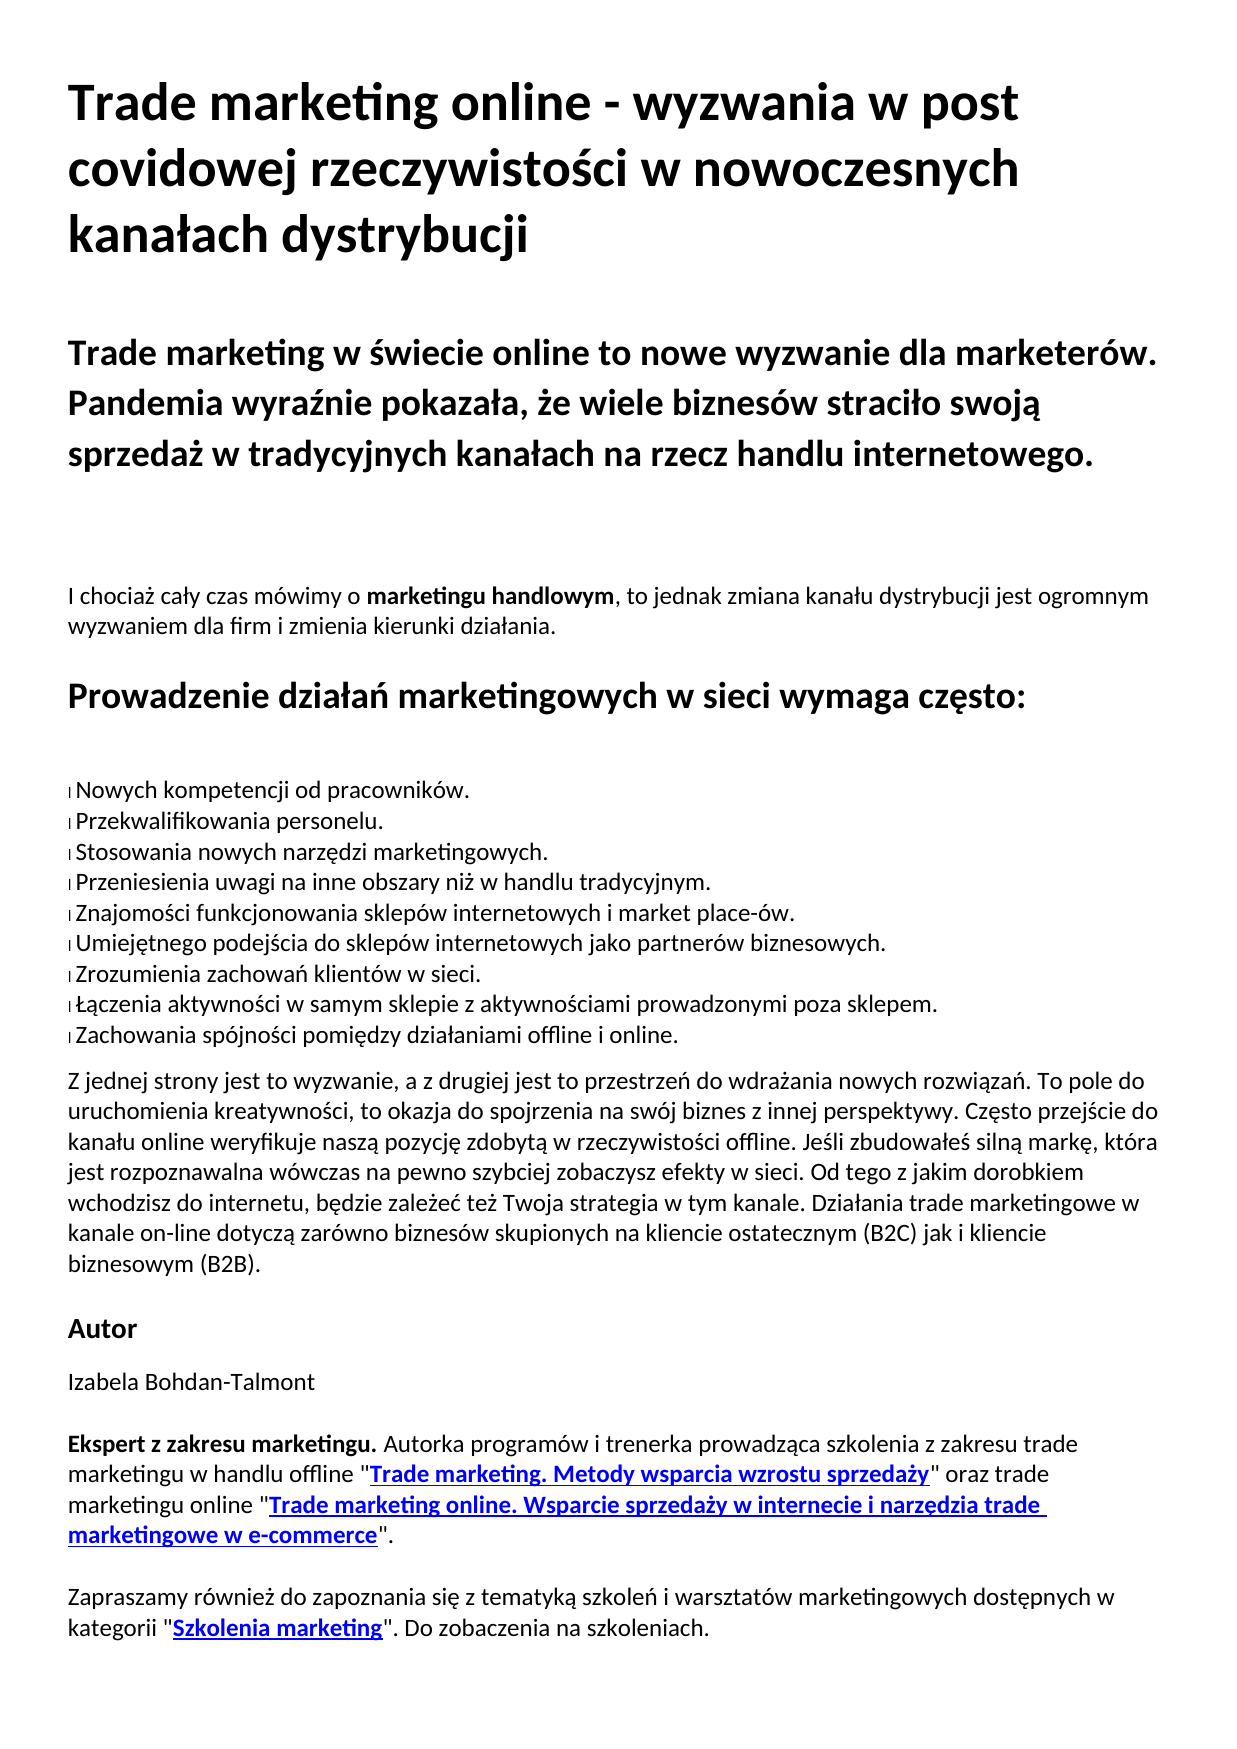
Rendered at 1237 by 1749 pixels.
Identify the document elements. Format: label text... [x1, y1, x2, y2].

text Z jednej strony jest to wyzwanie, a z drugiej jest to przestrzeń do wdrażania nowych rozwiązań. To pole do uruchomienia kreatywności, to okazja do spojrzenia na swój biznes z innej perspektywy. Często przejście do kanału online weryfikuje naszą pozycję zdobytą w rzeczywistości offline. Jeśli zbudowałeś silną markę, która jest rozpoznawalna wówczas na pewno szybciej zobaczysz efekty w sieci. Od tego z jakim dorobkiem wchodzisz do internetu, będzie zależeć też Twoja strategia w tym kanale. Działania trade marketingowe w kanale on-line dotyczą zarówno biznesów skupionych na kliencie ostatecznym (B2C) jak i kliencie biznesowym (B2B). [68, 1065, 1169, 1279]
text l Łączenia aktywności w samym sklepie z aktywnościami prowadzonymi poza sklepem. [68, 988, 1169, 1019]
text Autor [68, 1310, 1169, 1346]
text Trade marketing online - wyzwania w post covidowej rzeczywistości w nowoczesnych kanałach dystrybucji [68, 68, 1169, 266]
text Izabela Bohdan-Talmont [68, 1366, 1169, 1397]
text l Umiejętnego podejścia do sklepów internetowych jako partnerów biznesowych. [68, 927, 1169, 958]
text l Nowych kompetencji od pracowników. [68, 775, 1169, 805]
text l Zachowania spójności pomiędzy działaniami offline i online. [68, 1019, 1169, 1049]
text Trade marketing w świecie online to nowe wyzwanie dla marketerów. Pandemia wyraźnie pokazała, że wiele biznesów straciło swoją sprzedaż w tradycyjnych kanałach na rzecz handlu internetowego. [68, 329, 1169, 475]
text Prowadzenie działań marketingowych w sieci wymaga często: [68, 672, 1169, 718]
text Ekspert z zakresu marketingu. Autorka programów i trenerka prowadząca szkolenia z zakresu trade marketingu w handlu offline "Trade marketing. Metody wsparcia wzrostu sprzedaży" oraz trade marketingu online "Trade marketing online. Wsparcie sprzedaży w internecie i narzędzia trade marketingowe w e-commerce". [68, 1428, 1169, 1550]
text l Znajomości funkcjonowania sklepów internetowych i market place-ów. [68, 897, 1169, 927]
text l Przekwalifikowania personelu. [68, 805, 1169, 836]
text l Zrozumienia zachowań klientów w sieci. [68, 958, 1169, 988]
text l Przeniesienia uwagi na inne obszary niż w handlu tradycyjnym. [68, 866, 1169, 897]
text I chociaż cały czas mówimy o marketingu handlowym, to jednak zmiana kanału dystrybucji jest ogromnym wyzwaniem dla firm i zmienia kierunki działania. [68, 580, 1169, 641]
text l Stosowania nowych narzędzi marketingowych. [68, 836, 1169, 866]
text Zapraszamy również do zapoznania się z tematyką szkoleń i warsztatów marketingowych dostępnych w kategorii "Szkolenia marketing". Do zobaczenia na szkoleniach. [68, 1581, 1169, 1642]
